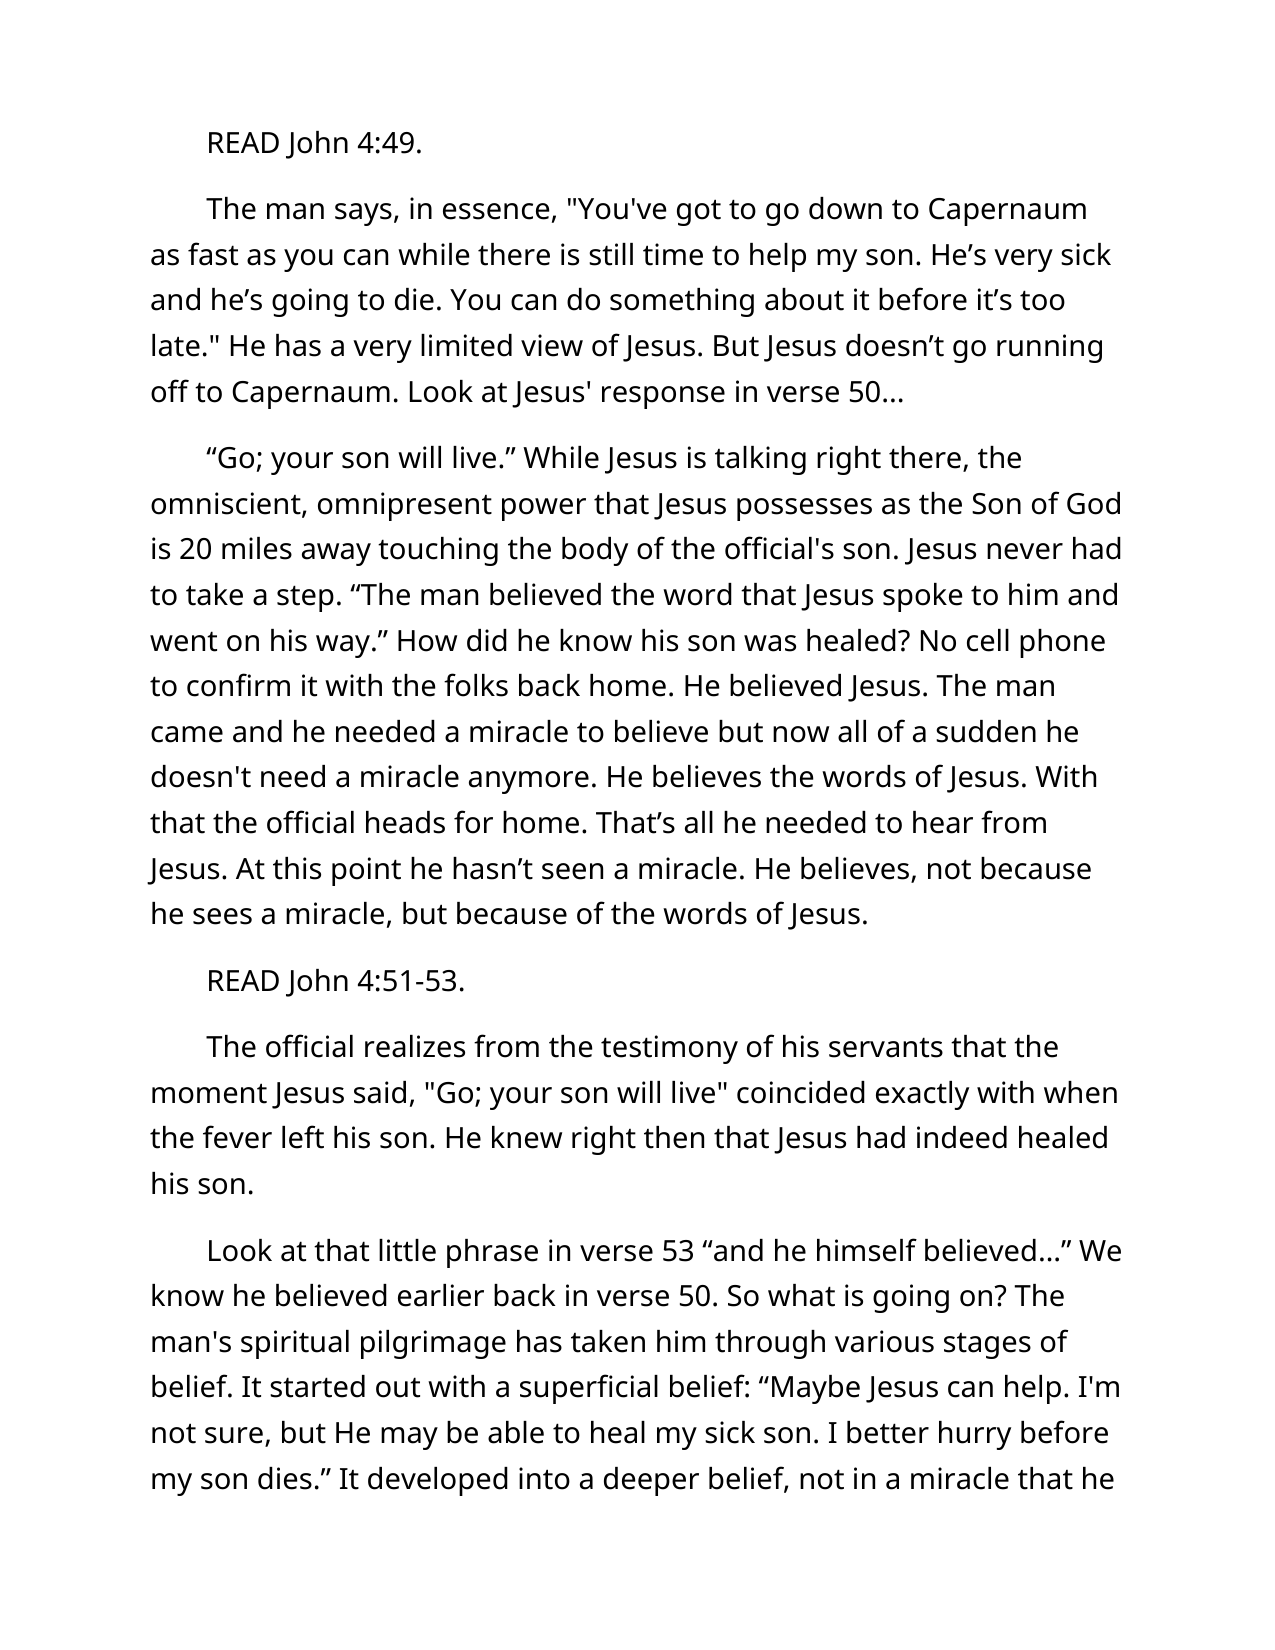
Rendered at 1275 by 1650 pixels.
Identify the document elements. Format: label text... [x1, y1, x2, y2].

text “Go; your son will live.” While Jesus is talking right there, the omniscient, omnipresent power that Jesus possesses as the Son of God is 20 miles away touching the body of the official's son. Jesus never had to take a step. “The man believed the word that Jesus spoke to him and went on his way.” How did he know his son was healed? No cell phone to confirm it with the folks back home. He believed Jesus. The man came and he needed a miracle to believe but now all of a sudden he doesn't need a miracle anymore. He believes the words of Jesus. With that the official heads for home. That’s all he needed to hear from Jesus. At this point he hasn’t seen a miracle. He believes, not because he sees a miracle, but because of the words of Jesus. [150, 437, 1125, 933]
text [150, 1230, 1125, 1498]
text READ John 4:51-53. [150, 960, 1125, 1000]
text The man says, in essence, "You've got to go down to Capernaum as fast as you can while there is still time to help my son. He’s very sick and he’s going to die. You can do something about it before it’s too late." He has a very limited view of Jesus. But Jesus doesn’t go running off to Capernaum. Look at Jesus' response in verse 50... [150, 188, 1125, 411]
text The official realizes from the testimony of his servants that the moment Jesus said, "Go; your son will live" coincided exactly with when the fever left his son. He knew right then that Jesus had indeed healed his son. [150, 1026, 1125, 1203]
text READ John 4:49. [150, 122, 1125, 162]
